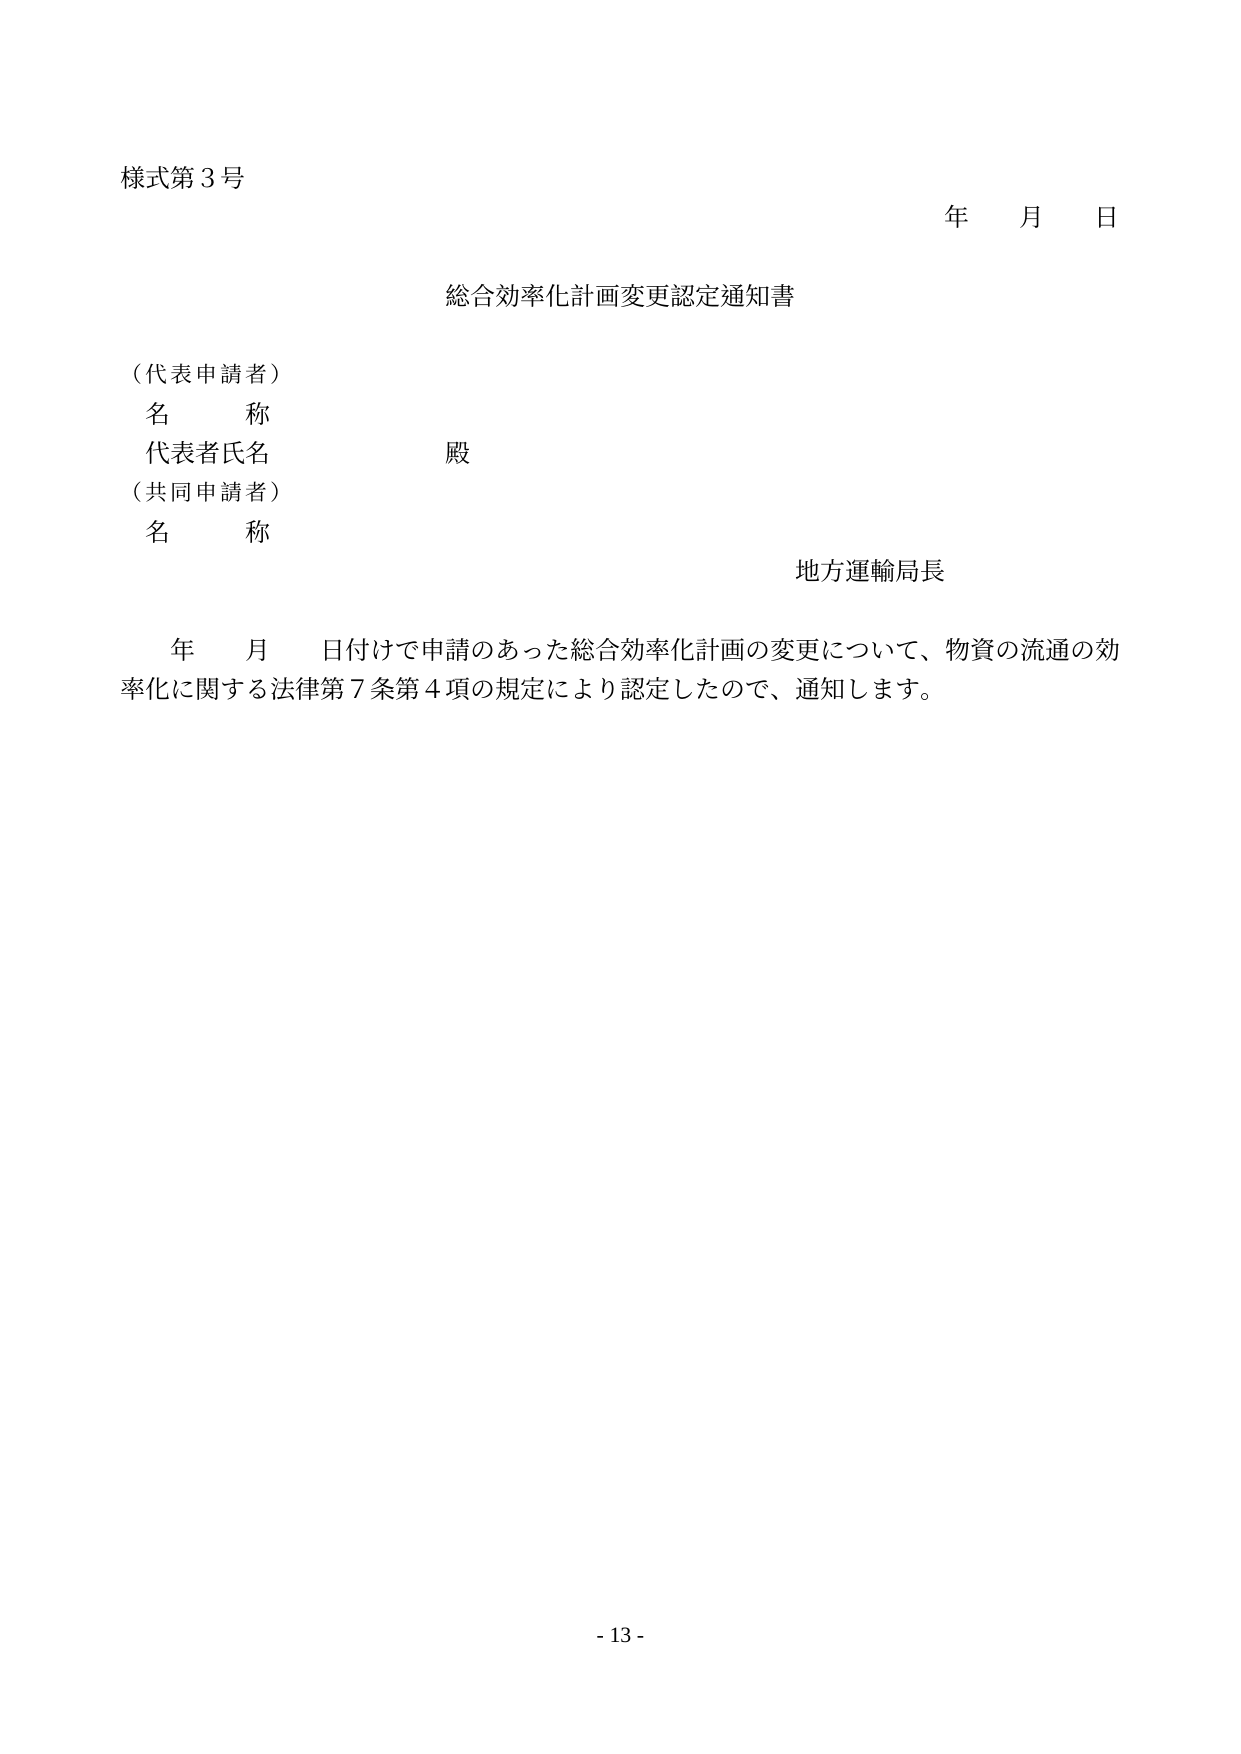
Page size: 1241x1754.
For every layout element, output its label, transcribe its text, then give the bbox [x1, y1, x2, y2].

text 代表者氏名 殿 [120, 432, 1120, 472]
text 地方運輸局長 [120, 550, 1120, 590]
text 名 称 [120, 511, 1120, 550]
text 年 月 日 [120, 196, 1120, 235]
text 様式第３号 [120, 157, 1120, 196]
text 名 称 [120, 393, 1120, 432]
text （代表申請者） [120, 353, 1120, 393]
text （共同申請者） [120, 472, 1120, 511]
text 年 月 日付けで申請のあった総合効率化計画の変更について、物資の流通の効率化に関する法律第７条第４項の規定により認定したので、通知します。 [120, 629, 1120, 708]
text 総合効率化計画変更認定通知書 [120, 275, 1120, 314]
